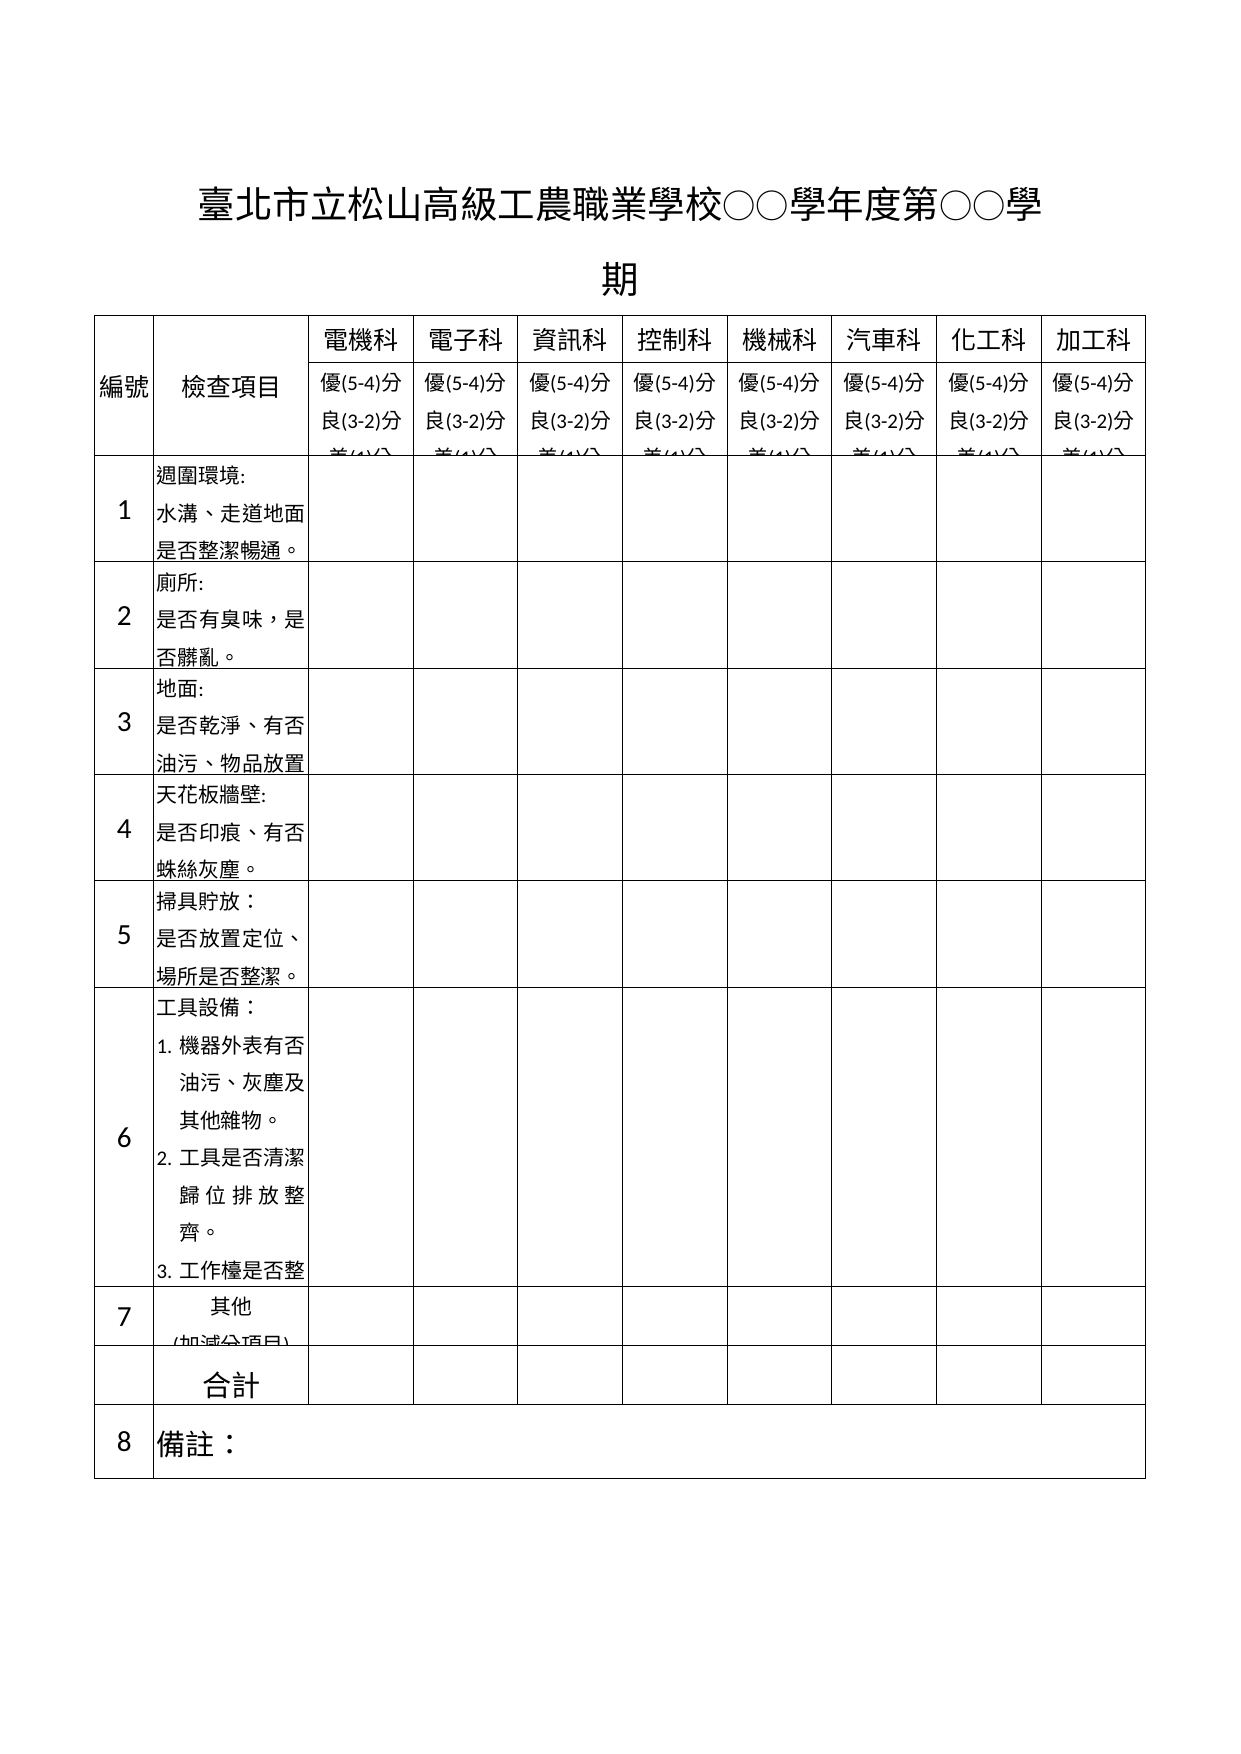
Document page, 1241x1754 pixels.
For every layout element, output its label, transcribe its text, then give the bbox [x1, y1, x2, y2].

table_cell 2 [95, 562, 153, 668]
table_cell 4 [95, 775, 153, 880]
table_cell [309, 562, 413, 668]
table_cell 優(5-4)分 良(3-2)分 差(1)分 [728, 363, 831, 455]
table_cell [309, 881, 413, 987]
table_cell [1042, 1346, 1145, 1404]
table_cell [414, 881, 517, 987]
table_cell [728, 1346, 831, 1404]
table_cell [414, 1287, 517, 1345]
table_cell [309, 1287, 413, 1345]
table_cell 優(5-4)分 良(3-2)分 差(1)分 [1042, 363, 1145, 455]
table_header 電機科 [309, 316, 413, 362]
table_cell [832, 669, 936, 774]
table_cell [414, 456, 517, 561]
table_cell [623, 1287, 727, 1345]
table_header 化工科 [937, 316, 1041, 362]
text 臺北市立松山高級工農職業學校○○學年度第○○學期 [187, 164, 1053, 314]
table_cell [832, 775, 936, 880]
table_cell [414, 669, 517, 774]
table_cell [728, 562, 831, 668]
table_header 控制科 [623, 316, 727, 362]
table_cell [414, 1346, 517, 1404]
table_cell 工具設備： 機器外表有否油污、灰塵及其他雜物。 工具是否清潔歸位排放整齊。 工作檯是否整理清潔。 [154, 988, 308, 1286]
table_cell [937, 669, 1041, 774]
table_cell [623, 456, 727, 561]
table_cell 6 [95, 988, 153, 1286]
table_cell [937, 1346, 1041, 1404]
table_cell [309, 456, 413, 561]
table_cell 天花板牆壁: 是否印痕、有否蛛絲灰塵。 [154, 775, 308, 880]
table_cell [832, 1287, 936, 1345]
table_cell [623, 1346, 727, 1404]
table_cell [518, 1287, 622, 1345]
table_cell 8 [95, 1405, 153, 1478]
table_cell [832, 988, 936, 1286]
table_cell [1042, 1287, 1145, 1345]
table_cell 優(5-4)分 良(3-2)分 差(1)分 [623, 363, 727, 455]
table_cell [832, 456, 936, 561]
table_cell [309, 1346, 413, 1404]
table_cell [623, 988, 727, 1286]
table_cell [1042, 775, 1145, 880]
table_cell [309, 669, 413, 774]
table_header 汽車科 [832, 316, 936, 362]
table_cell [623, 881, 727, 987]
table_cell 週圍環境: 水溝、走道地面是否整潔暢通。 [154, 456, 308, 561]
table_cell [414, 988, 517, 1286]
table_cell [623, 775, 727, 880]
table_cell [728, 669, 831, 774]
table_cell [1042, 988, 1145, 1286]
table_cell [518, 988, 622, 1286]
table_header 電子科 [414, 316, 517, 362]
table_cell [832, 881, 936, 987]
table_cell [728, 1287, 831, 1345]
table_cell 優(5-4)分 良(3-2)分 差(1)分 [937, 363, 1041, 455]
table_cell [414, 775, 517, 880]
table_cell 5 [95, 881, 153, 987]
table_cell [937, 881, 1041, 987]
table_cell [518, 562, 622, 668]
table_cell 掃具貯放： 是否放置定位、場所是否整潔。 [154, 881, 308, 987]
table_cell 地面: 是否乾淨、有否油污、物品放置得當否。 [154, 669, 308, 774]
table_cell 優(5-4)分 良(3-2)分 差(1)分 [414, 363, 517, 455]
table_cell [309, 775, 413, 880]
table_header 機械科 [728, 316, 831, 362]
table_cell 3 [95, 669, 153, 774]
table_cell 優(5-4)分 良(3-2)分 差(1)分 [309, 363, 413, 455]
table_cell [1042, 562, 1145, 668]
table_cell 7 [95, 1287, 153, 1345]
table_cell [518, 669, 622, 774]
table_cell [728, 775, 831, 880]
table_cell [937, 456, 1041, 561]
table_cell [518, 456, 622, 561]
table_cell [309, 988, 413, 1286]
table_header 資訊科 [518, 316, 622, 362]
table_cell 備註： [154, 1405, 1145, 1478]
table_cell [937, 988, 1041, 1286]
table_cell 合計 [154, 1346, 308, 1404]
table_cell [728, 988, 831, 1286]
table_cell [1042, 669, 1145, 774]
table_cell 廁所: 是否有臭味，是否髒亂。 [154, 562, 308, 668]
table_cell [1042, 881, 1145, 987]
table_cell [95, 1346, 153, 1404]
table_cell [1042, 456, 1145, 561]
table_cell [623, 669, 727, 774]
table_cell [414, 562, 517, 668]
table_cell 其他 (加減分項目) [154, 1287, 308, 1345]
table_cell [937, 775, 1041, 880]
table_cell [728, 456, 831, 561]
table_cell 優(5-4)分 良(3-2)分 差(1)分 [518, 363, 622, 455]
table_cell [832, 562, 936, 668]
table_header 編號 [95, 316, 153, 455]
table_cell [937, 1287, 1041, 1345]
table_header 檢查項目 [154, 316, 308, 455]
table_cell [728, 881, 831, 987]
table_cell 優(5-4)分 良(3-2)分 差(1)分 [832, 363, 936, 455]
table_cell [518, 775, 622, 880]
table_cell 1 [95, 456, 153, 561]
table_cell [518, 881, 622, 987]
table_cell [518, 1346, 622, 1404]
table_cell [937, 562, 1041, 668]
table_cell [832, 1346, 936, 1404]
table_header 加工科 [1042, 316, 1145, 362]
table_cell [623, 562, 727, 668]
